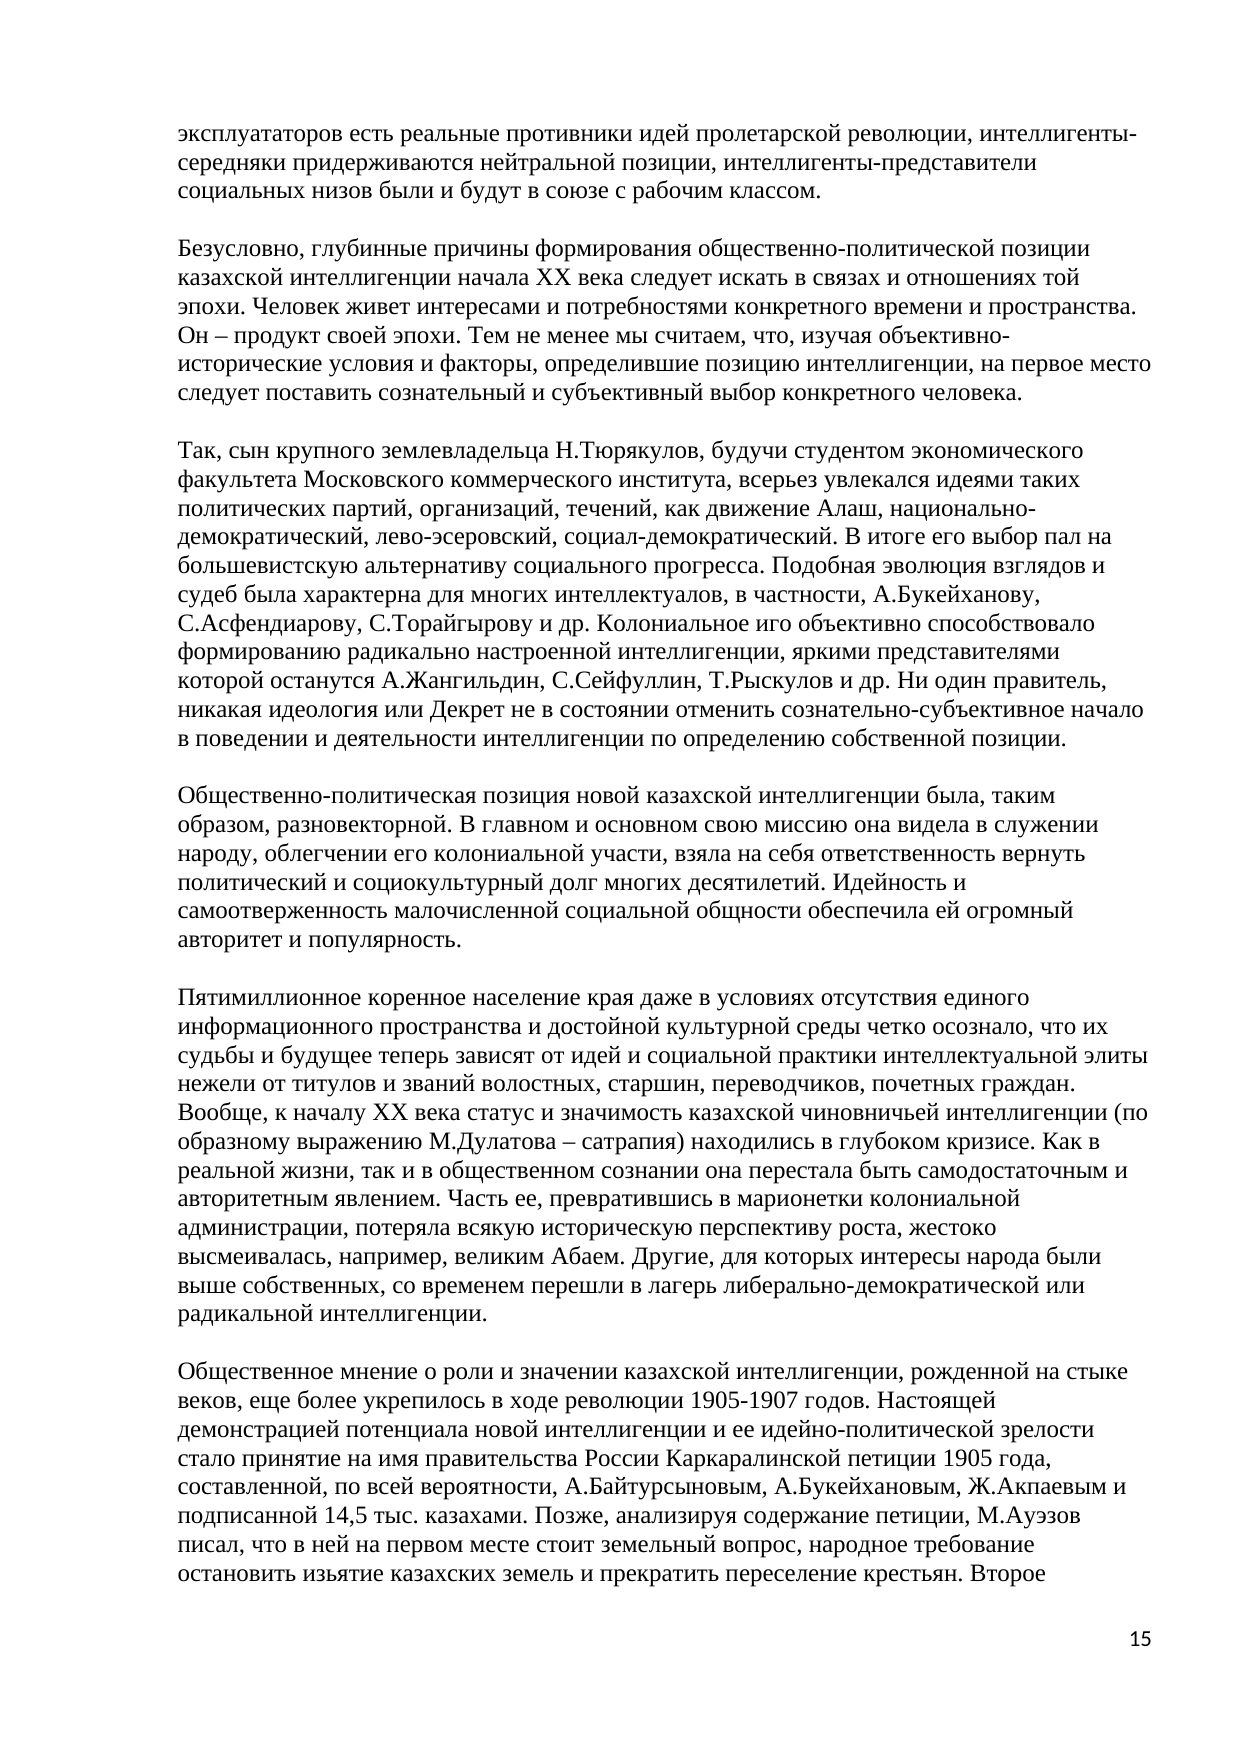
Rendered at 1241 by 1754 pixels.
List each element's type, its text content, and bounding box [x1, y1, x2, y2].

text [177, 118, 1152, 204]
text Безусловно, глубинные причины формирования общественно-политической позиции казахской интеллигенции начала ХХ века следует искать в связах и отношениях той эпохи. Человек живет интересами и потребностями конкретного времени и пространства. Он – продукт своей эпохи. Тем не менее мы считаем, что, изучая объективно-исторические условия и факторы, определившие позицию интеллигенции, на первое место следует поставить сознательный и субъективный выбор конкретного человека. [177, 233, 1152, 406]
text Общественно-политическая позиция новой казахской интеллигенции была, таким образом, разновекторной. В главном и основном свою миссию она видела в служении народу, облегчении его колониальной участи, взяла на себя ответственность вернуть политический и социокультурный долг многих десятилетий. Идейность и самоотверженность малочисленной социальной общности обеспечила ей огромный авторитет и популярность. [177, 781, 1152, 953]
text Так, сын крупного землевладельца Н.Тюрякулов, будучи студентом экономического факультета Московского коммерческого института, всерьез увлекался идеями таких политических партий, организаций, течений, как движение Алаш, национально-демократический, лево-эсеровский, социал-демократический. В итоге его выбор пал на большевистскую альтернативу социального прогресса. Подобная эволюция взглядов и судеб была характерна для многих интеллектуалов, в частности, А.Букейханову, С.Асфендиарову, С.Торайгырову и др. Колониальное иго объективно способствовало формированию радикально настроенной интеллигенции, яркими представителями которой останутся А.Жангильдин, С.Сейфуллин, Т.Рыскулов и др. Ни один правитель, никакая идеология или Декрет не в состоянии отменить сознательно-субъективное начало в поведении и деятельности интеллигенции по определению собственной позиции. [177, 435, 1152, 751]
text Пятимиллионное коренное население края даже в условиях отсутствия единого информационного пространства и достойной культурной среды четко осознало, что их судьбы и будущее теперь зависят от идей и социальной практики интеллектуальной элиты нежели от титулов и званий волостных, старшин, переводчиков, почетных граждан. Вообще, к началу ХХ века статус и значимость казахской чиновничьей интеллигенции (по образному выражению М.Дулатова – сатрапия) находились в глубоком кризисе. Как в реальной жизни, так и в общественном сознании она перестала быть самодостаточным и авторитетным явлением. Часть ее, превратившись в марионетки колониальной администрации, потеряла всякую историческую перспективу роста, жестоко высмеивалась, например, великим Абаем. Другие, для которых интересы народа были выше собственных, со временем перешли в лагерь либерально-демократической или радикальной интеллигенции. [177, 982, 1152, 1327]
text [177, 1356, 1152, 1586]
